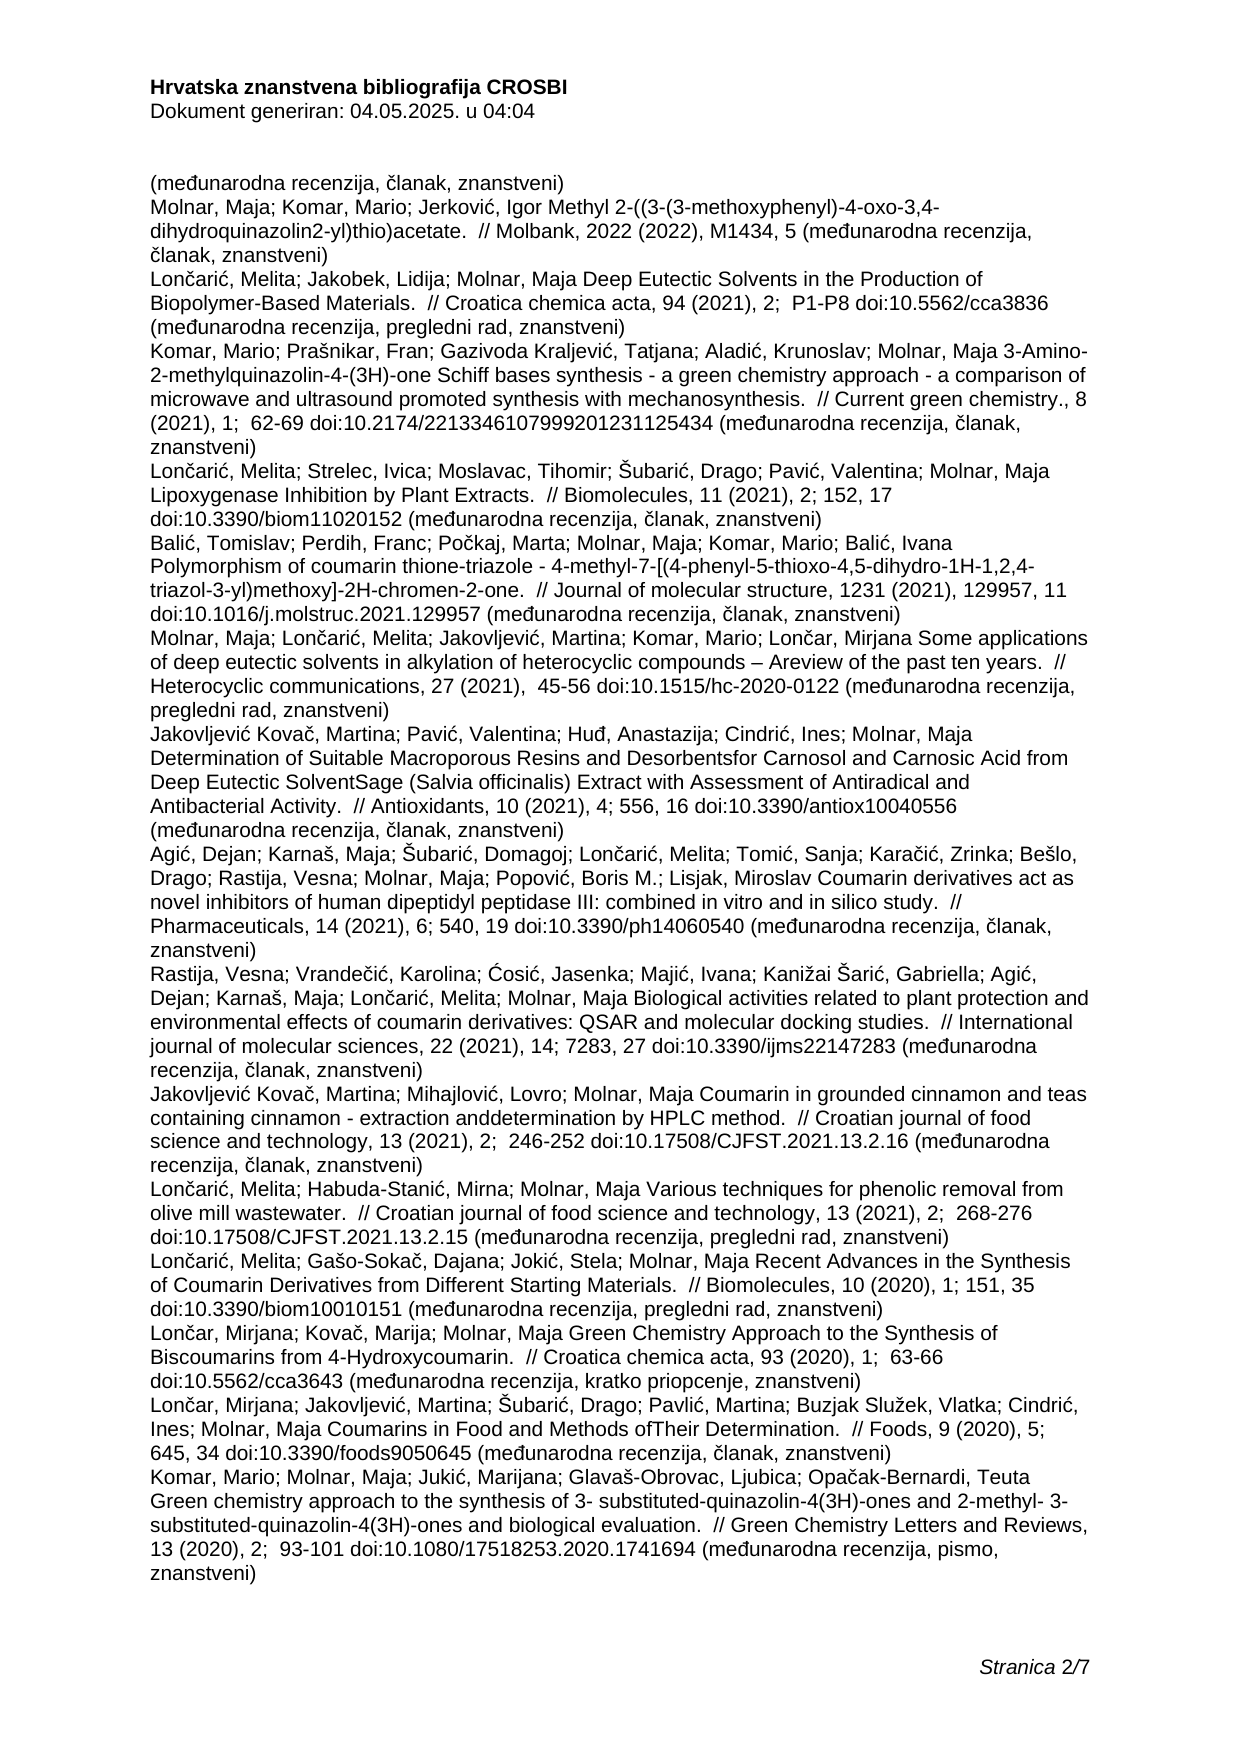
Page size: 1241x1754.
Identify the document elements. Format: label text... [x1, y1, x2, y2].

text Agić, Dejan; Karnaš, Maja; Šubarić, Domagoj; Lončarić, Melita; Tomić, Sanja; Karačić, Zrinka; Bešlo, Drago; Rastija, Vesna; Molnar, Maja; Popović, Boris M.; Lisjak, Miroslav [150, 842, 1090, 962]
text Komar, Mario; Molnar, Maja; Jukić, Marijana; Glavaš-Obrovac, Ljubica; Opačak-Bernardi, Teuta [150, 1465, 1090, 1584]
text Rastija, Vesna; Vrandečić, Karolina; Ćosić, Jasenka; Majić, Ivana; Kanižai Šarić, Gabriella; Agić, Dejan; Karnaš, Maja; Lončarić, Melita; Molnar, Maja [150, 962, 1090, 1081]
text Balić, Tomislav; Perdih, Franc; Počkaj, Marta; Molnar, Maja; Komar, Mario; Balić, Ivana [150, 530, 1090, 626]
text Jakovljević Kovač, Martina; Mihajlović, Lovro; Molnar, Maja [150, 1081, 1090, 1177]
text Molnar, Maja; Komar, Mario; Jerković, Igor [150, 195, 1090, 267]
text Komar, Mario; Prašnikar, Fran; Gazivoda Kraljević, Tatjana; Aladić, Krunoslav; Molnar, Maja [150, 339, 1090, 458]
text Lončar, Mirjana; Jakovljević, Martina; Šubarić, Drago; Pavlić, Martina; Buzjak Služek, Vlatka; Cindrić, Ines; Molnar, Maja [150, 1393, 1090, 1465]
text Lončarić, Melita; Jakobek, Lidija; Molnar, Maja [150, 267, 1090, 339]
text Lončarić, Melita; Gašo-Sokač, Dajana; Jokić, Stela; Molnar, Maja [150, 1249, 1090, 1321]
text Lončarić, Melita; Strelec, Ivica; Moslavac, Tihomir; Šubarić, Drago; Pavić, Valentina; Molnar, Maja [150, 458, 1090, 530]
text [150, 171, 1090, 195]
text Molnar, Maja; Lončarić, Melita; Jakovljević, Martina; Komar, Mario; Lončar, Mirjana [150, 626, 1090, 722]
text Lončarić, Melita; Habuda-Stanić, Mirna; Molnar, Maja [150, 1177, 1090, 1249]
text Jakovljević Kovač, Martina; Pavić, Valentina; Huđ, Anastazija; Cindrić, Ines; Molnar, Maja [150, 722, 1090, 842]
text Lončar, Mirjana; Kovač, Marija; Molnar, Maja [150, 1321, 1090, 1393]
